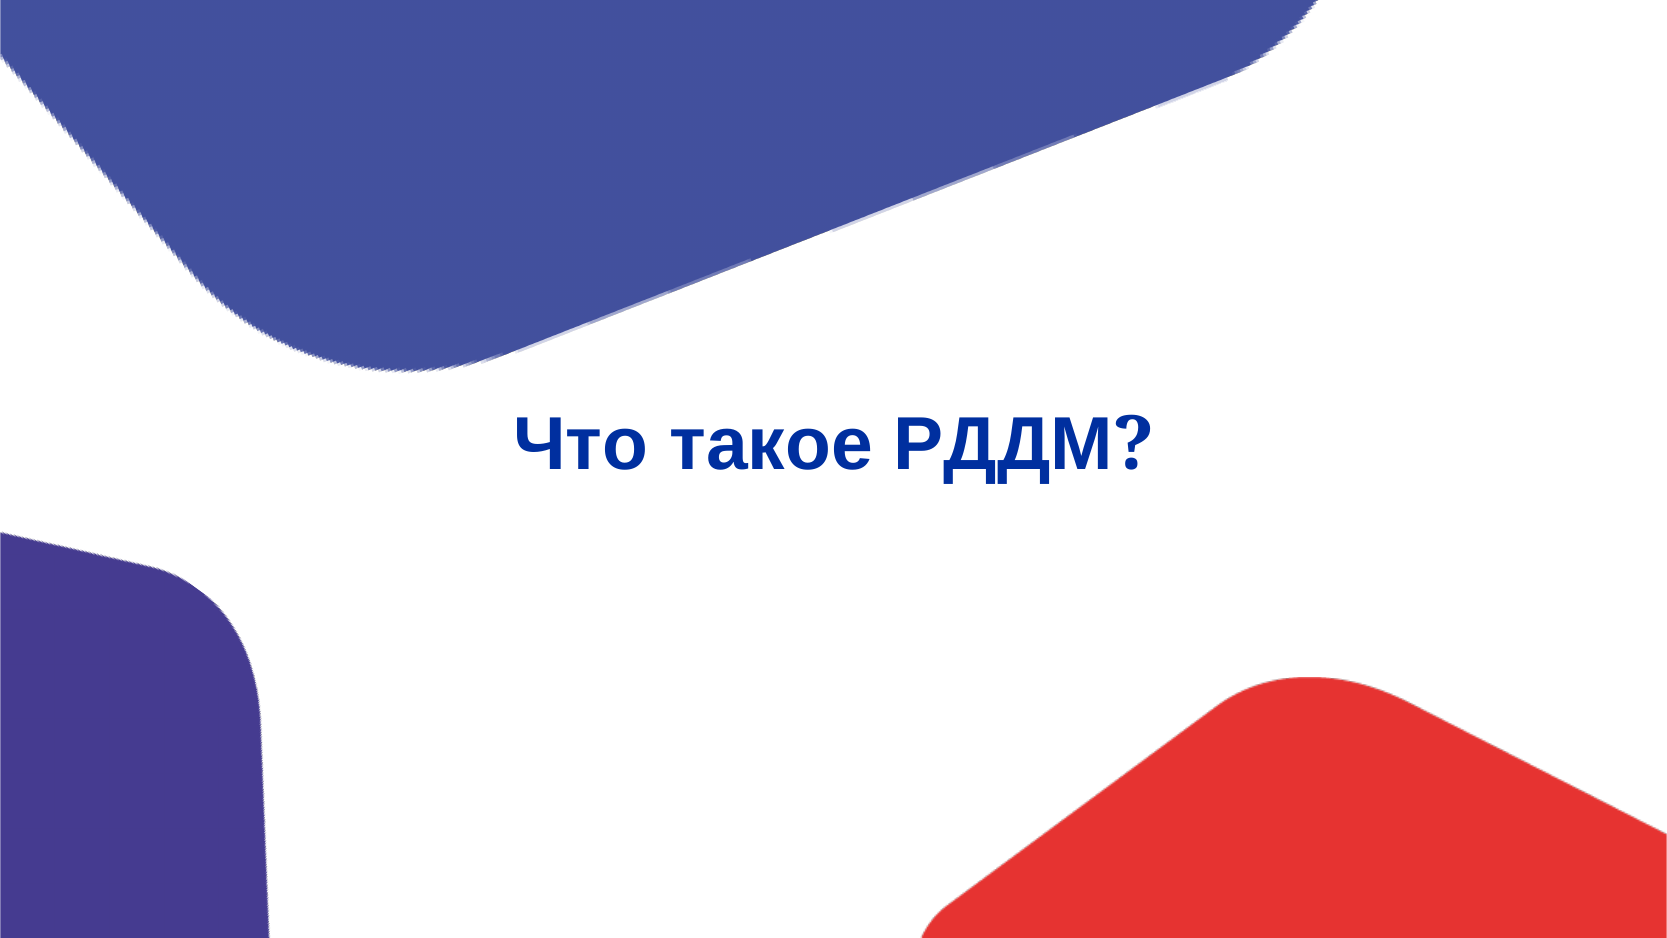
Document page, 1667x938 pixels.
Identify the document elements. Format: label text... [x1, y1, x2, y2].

picture [0, 0, 1434, 938]
picture [913, 677, 1667, 938]
title Что такое РДДМ? [195, 389, 1472, 491]
